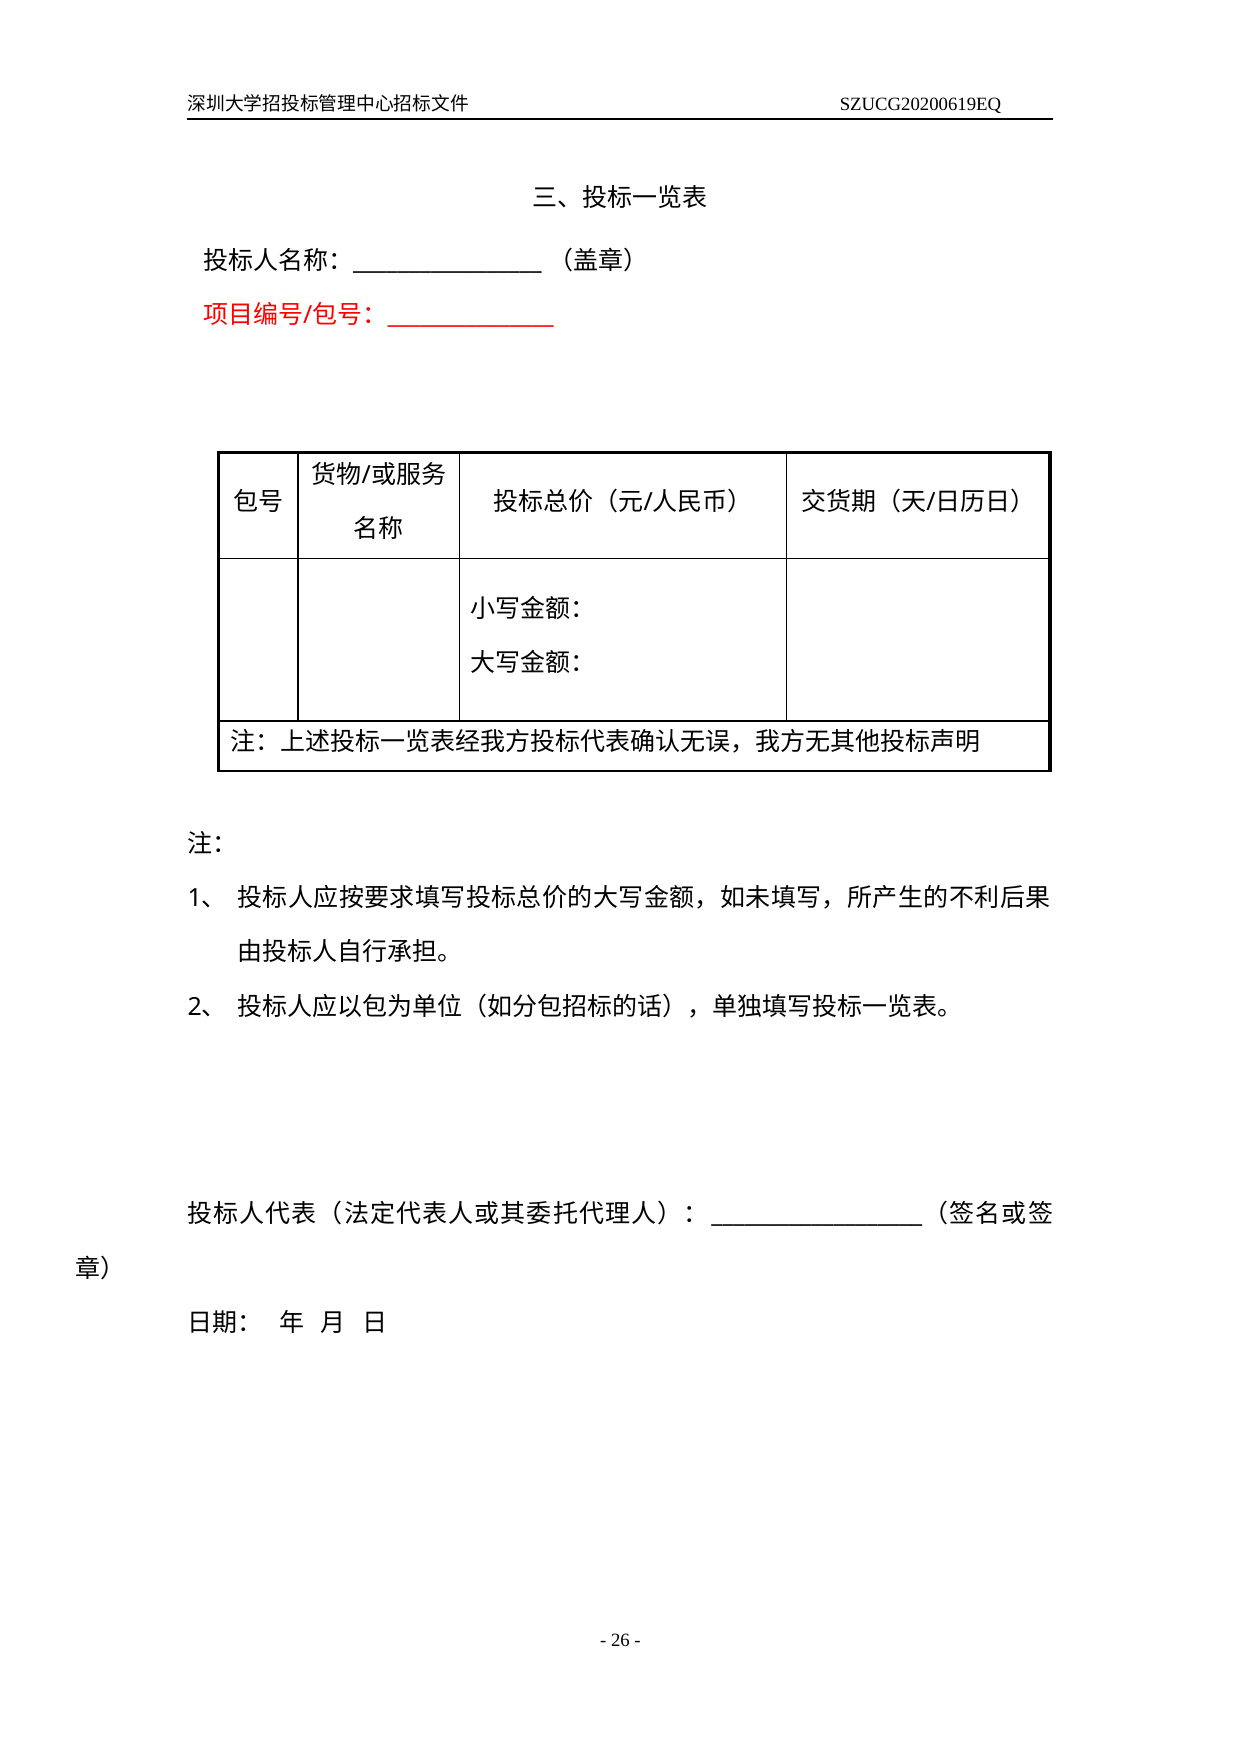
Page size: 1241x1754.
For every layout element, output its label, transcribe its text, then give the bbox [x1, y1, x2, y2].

table_cell 小写金额： 大写金额： [460, 559, 786, 720]
text 日期： 年 月 日 [75, 1302, 1053, 1339]
list 投标人应以包为单位（如分包招标的话），单独填写投标一览表。 [187, 986, 1053, 1022]
table_header 货物/或服务名称 [299, 454, 459, 557]
table_cell [299, 559, 459, 720]
subtitle 三、投标一览表 [187, 177, 1053, 213]
list 投标人应按要求填写投标总价的大写金额，如未填写，所产生的不利后果由投标人自行承担。 [187, 877, 1053, 968]
table_cell [220, 559, 297, 720]
table_header 投标总价（元/人民币） [460, 454, 786, 557]
table_cell 注：上述投标一览表经我方投标代表确认无误，我方无其他投标声明 [220, 722, 1048, 770]
table_header 交货期（天/日历日） [787, 454, 1048, 557]
text 项目编号/包号：_______________ [203, 295, 1053, 331]
text 投标人名称：_________________ （盖章） [203, 240, 1053, 277]
text 投标人代表（法定代表人或其委托代理人）：___________________（签名或签章） [75, 1194, 1053, 1284]
text 注： [100, 823, 1053, 859]
table_cell [787, 559, 1048, 720]
table_header 包号 [220, 454, 297, 557]
